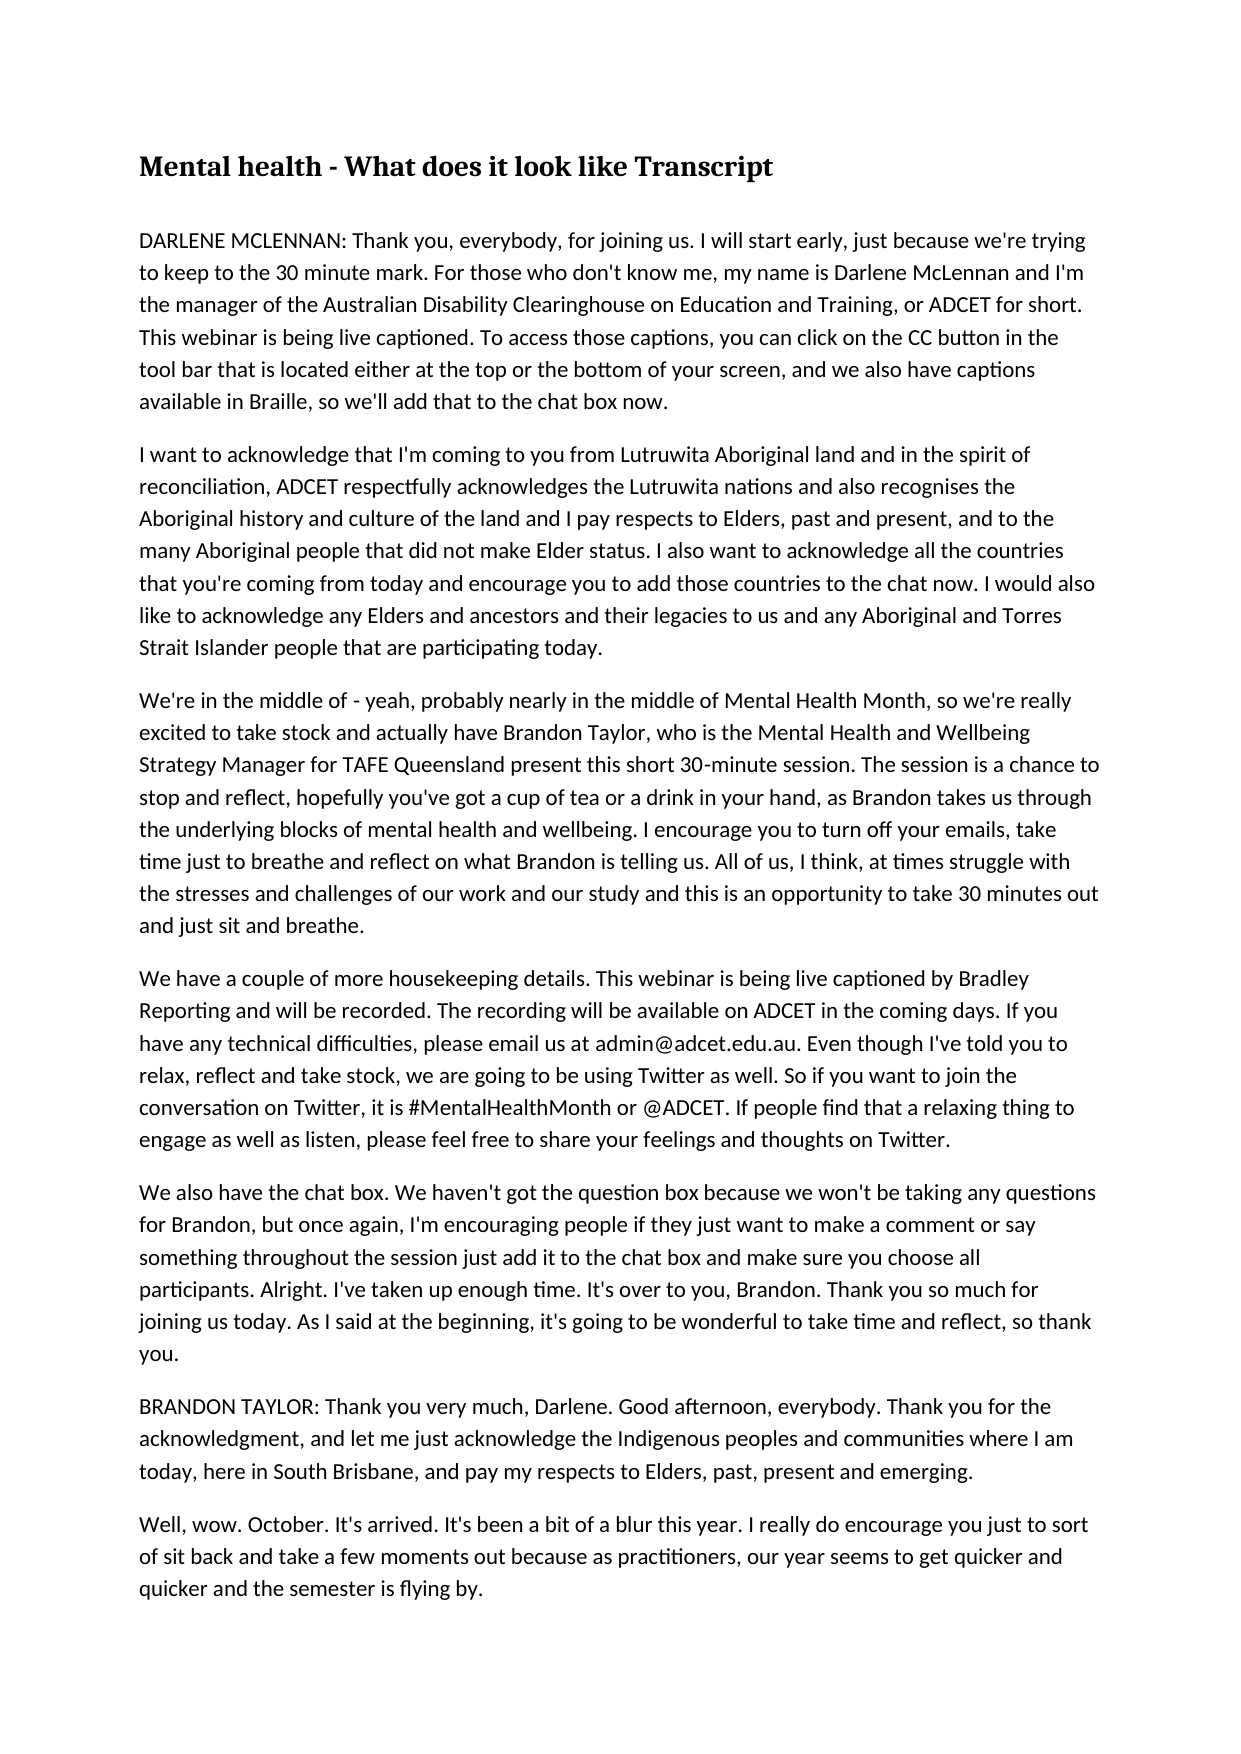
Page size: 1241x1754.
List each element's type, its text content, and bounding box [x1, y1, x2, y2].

subtitle Mental health - What does it look like Transcript [139, 150, 1101, 183]
text We're in the middle of ‑ yeah, probably nearly in the middle of Mental Health Month, so we're really excited to take stock and actually have Brandon Taylor, who is the Mental Health and Wellbeing Strategy Manager for TAFE Queensland present this short 30‑minute session. The session is a chance to stop and reflect, hopefully you've got a cup of tea or a drink in your hand, as Brandon takes us through the underlying blocks of mental health and wellbeing. I encourage you to turn off your emails, take time just to breathe and reflect on what Brandon is telling us. All of us, I think, at times struggle with the stresses and challenges of our work and our study and this is an opportunity to take 30 minutes out and just sit and breathe. [139, 686, 1101, 939]
text We have a couple of more housekeeping details. This webinar is being live captioned by Bradley Reporting and will be recorded. The recording will be available on ADCET in the coming days. If you have any technical difficulties, please email us at admin@adcet.edu.au. Even though I've told you to relax, reflect and take stock, we are going to be using Twitter as well. So if you want to join the conversation on Twitter, it is #MentalHealthMonth or @ADCET. If people find that a relaxing thing to engage as well as listen, please feel free to share your feelings and thoughts on Twitter. [139, 964, 1101, 1153]
text BRANDON TAYLOR: Thank you very much, Darlene. Good afternoon, everybody. Thank you for the acknowledgment, and let me just acknowledge the Indigenous peoples and communities where I am today, here in South Brisbane, and pay my respects to Elders, past, present and emerging. [139, 1392, 1101, 1485]
text DARLENE MCLENNAN: Thank you, everybody, for joining us. I will start early, just because we're trying to keep to the 30 minute mark. For those who don't know me, my name is Darlene McLennan and I'm the manager of the Australian Disability Clearinghouse on Education and Training, or ADCET for short. This webinar is being live captioned. To access those captions, you can click on the CC button in the tool bar that is located either at the top or the bottom of your screen, and we also have captions available in Braille, so we'll add that to the chat box now. [139, 226, 1101, 415]
text We also have the chat box. We haven't got the question box because we won't be taking any questions for Brandon, but once again, I'm encouraging people if they just want to make a comment or say something throughout the session just add it to the chat box and make sure you choose all participants. Alright. I've taken up enough time. It's over to you, Brandon. Thank you so much for joining us today. As I said at the beginning, it's going to be wonderful to take time and reflect, so thank you. [139, 1178, 1101, 1367]
text Well, wow. October. It's arrived. It's been a bit of a blur this year. I really do encourage you just to sort of sit back and take a few moments out because as practitioners, our year seems to get quicker and quicker and the semester is flying by. [139, 1510, 1101, 1602]
text I want to acknowledge that I'm coming to you from Lutruwita Aboriginal land and in the spirit of reconciliation, ADCET respectfully acknowledges the Lutruwita nations and also recognises the Aboriginal history and culture of the land and I pay respects to Elders, past and present, and to the many Aboriginal people that did not make Elder status. I also want to acknowledge all the countries that you're coming from today and encourage you to add those countries to the chat now. I would also like to acknowledge any Elders and ancestors and their legacies to us and any Aboriginal and Torres Strait Islander people that are participating today. [139, 440, 1101, 661]
